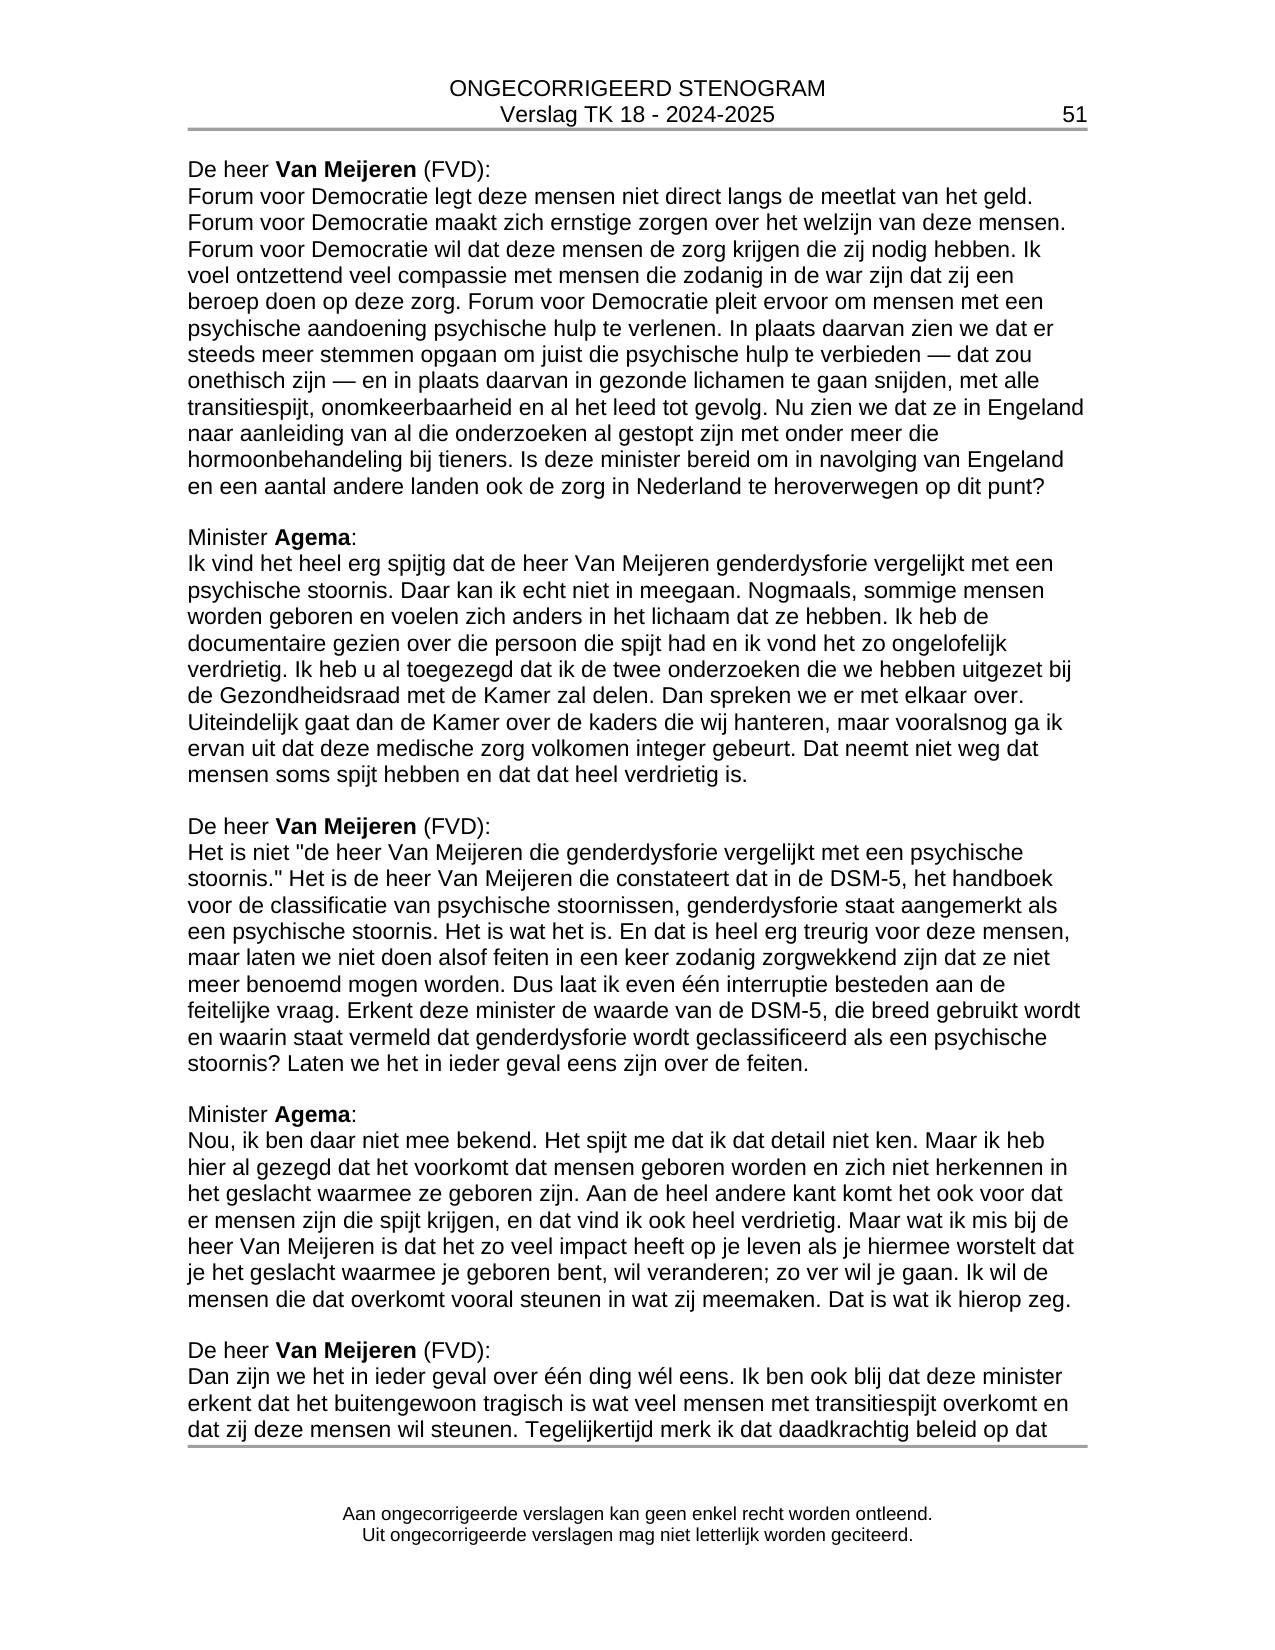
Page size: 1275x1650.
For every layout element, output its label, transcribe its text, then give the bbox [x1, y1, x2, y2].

text Minister Agema: Nou, ik ben daar niet mee bekend. Het spijt me dat ik dat detail niet ken. Maar ik heb hier al gezegd dat het voorkomt dat mensen geboren worden en zich niet herkennen in het geslacht waarmee ze geboren zijn. Aan de heel andere kant komt het ook voor dat er mensen zijn die spijt krijgen, en dat vind ik ook heel verdrietig. Maar wat ik mis bij de heer Van Meijeren is dat het zo veel impact heeft op je leven als je hiermee worstelt dat je het geslacht waarmee je geboren bent, wil veranderen; zo ver wil je gaan. Ik wil de mensen die dat overkomt vooral steunen in wat zij meemaken. Dat is wat ik hierop zeg. [187, 1101, 1087, 1312]
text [187, 1337, 1087, 1442]
text De heer Van Meijeren (FVD): Het is niet "de heer Van Meijeren die genderdysforie vergelijkt met een psychische stoornis." Het is de heer Van Meijeren die constateert dat in de DSM-5, het handboek voor de classificatie van psychische stoornissen, genderdysforie staat aangemerkt als een psychische stoornis. Het is wat het is. En dat is heel erg treurig voor deze mensen, maar laten we niet doen alsof feiten in een keer zodanig zorgwekkend zijn dat ze niet meer benoemd mogen worden. Dus laat ik even één interruptie besteden aan de feitelijke vraag. Erkent deze minister de waarde van de DSM-5, die breed gebruikt wordt en waarin staat vermeld dat genderdysforie wordt geclassificeerd als een psychische stoornis? Laten we het in ieder geval eens zijn over de feiten. [187, 813, 1087, 1076]
text De heer Van Meijeren (FVD): Forum voor Democratie legt deze mensen niet direct langs de meetlat van het geld. Forum voor Democratie maakt zich ernstige zorgen over het welzijn van deze mensen. Forum voor Democratie wil dat deze mensen de zorg krijgen die zij nodig hebben. Ik voel ontzettend veel compassie met mensen die zodanig in de war zijn dat zij een beroep doen op deze zorg. Forum voor Democratie pleit ervoor om mensen met een psychische aandoening psychische hulp te verlenen. In plaats daarvan zien we dat er steeds meer stemmen opgaan om juist die psychische hulp te verbieden — dat zou onethisch zijn — en in plaats daarvan in gezonde lichamen te gaan snijden, met alle transitiespijt, onomkeerbaarheid en al het leed tot gevolg. Nu zien we dat ze in Engeland naar aanleiding van al die onderzoeken al gestopt zijn met onder meer die hormoonbehandeling bij tieners. Is deze minister bereid om in navolging van Engeland en een aantal andere landen ook de zorg in Nederland te heroverwegen op dit punt? [187, 156, 1087, 499]
text Minister Agema: Ik vind het heel erg spijtig dat de heer Van Meijeren genderdysforie vergelijkt met een psychische stoornis. Daar kan ik echt niet in meegaan. Nogmaals, sommige mensen worden geboren en voelen zich anders in het lichaam dat ze hebben. Ik heb de documentaire gezien over die persoon die spijt had en ik vond het zo ongelofelijk verdrietig. Ik heb u al toegezegd dat ik de twee onderzoeken die we hebben uitgezet bij de Gezondheidsraad met de Kamer zal delen. Dan spreken we er met elkaar over. Uiteindelijk gaat dan de Kamer over de kaders die wij hanteren, maar vooralsnog ga ik ervan uit dat deze medische zorg volkomen integer gebeurt. Dat neemt niet weg dat mensen soms spijt hebben en dat dat heel verdrietig is. [187, 524, 1087, 788]
